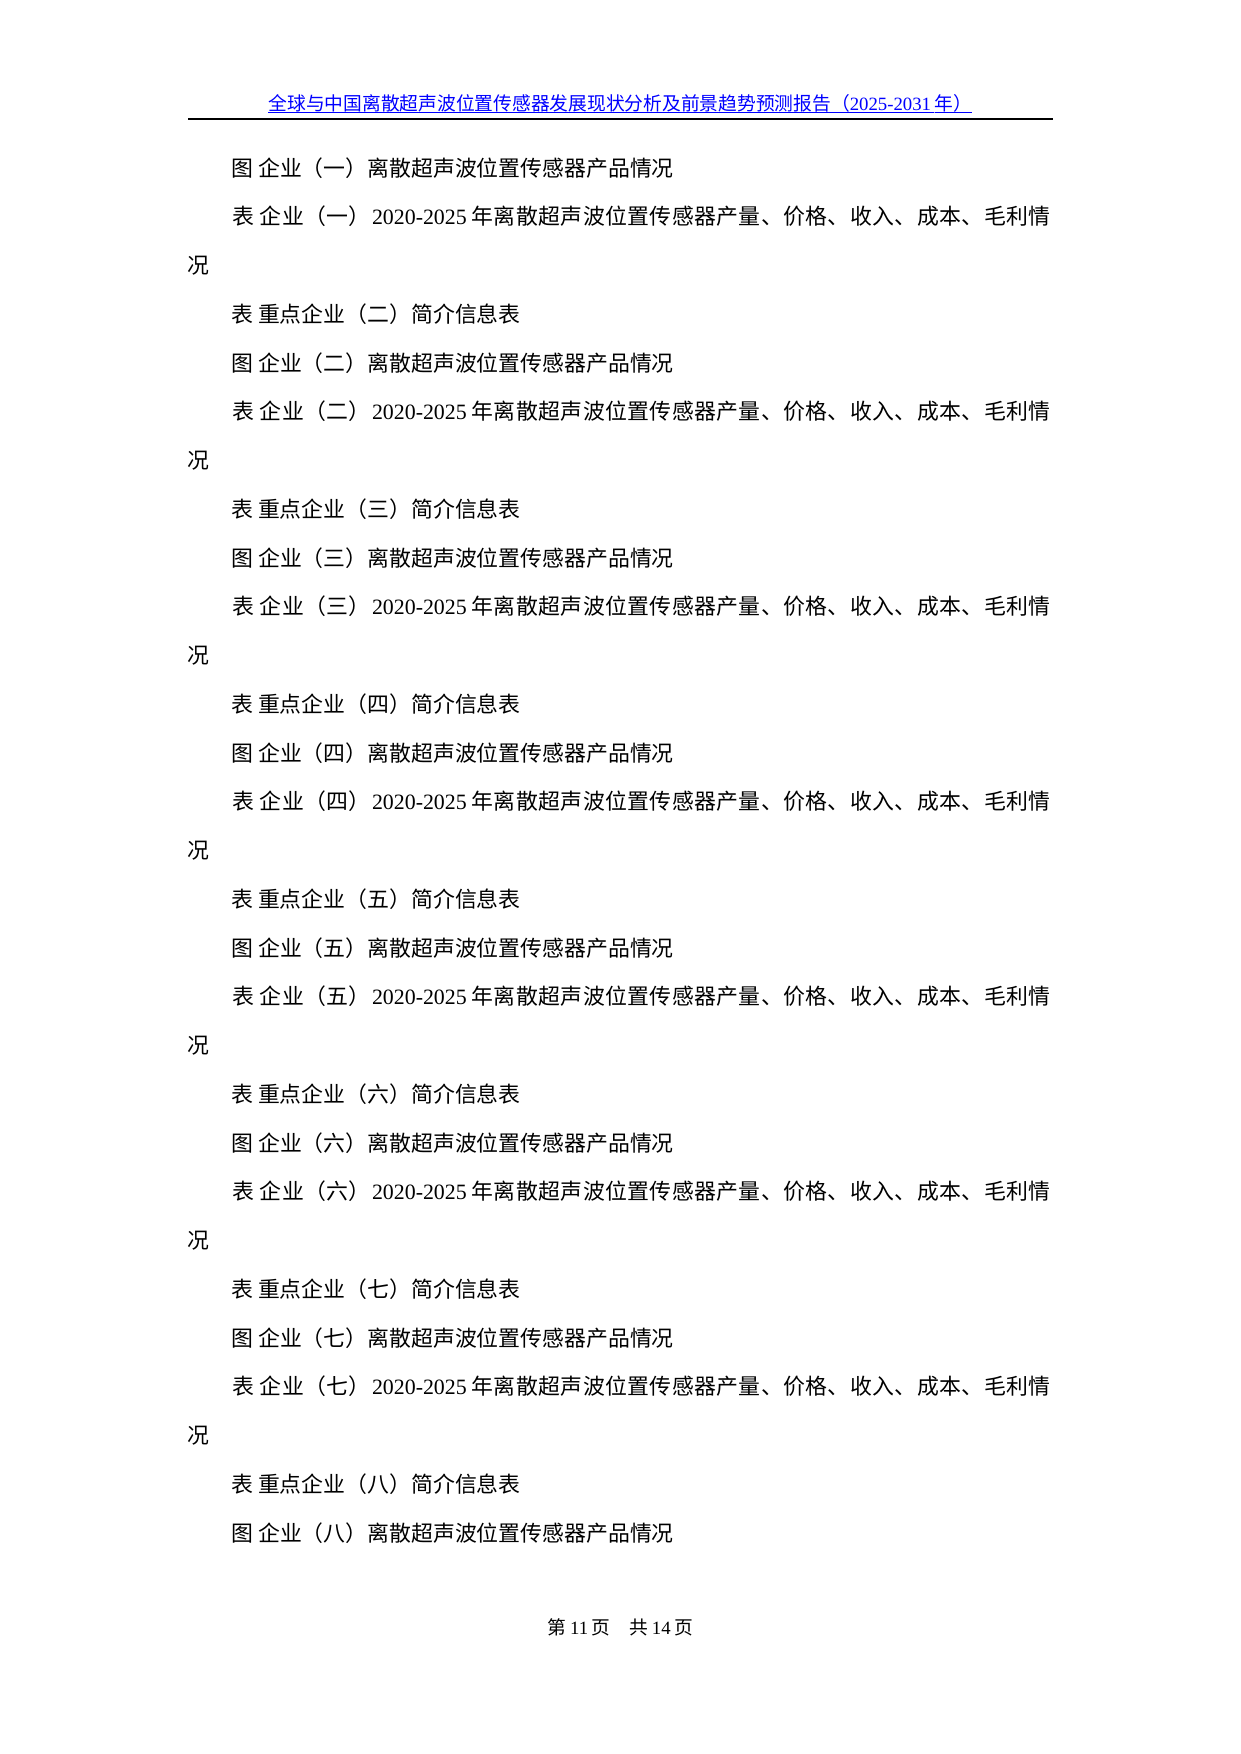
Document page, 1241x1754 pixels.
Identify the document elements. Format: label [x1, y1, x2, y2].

text [187, 150, 1053, 1548]
